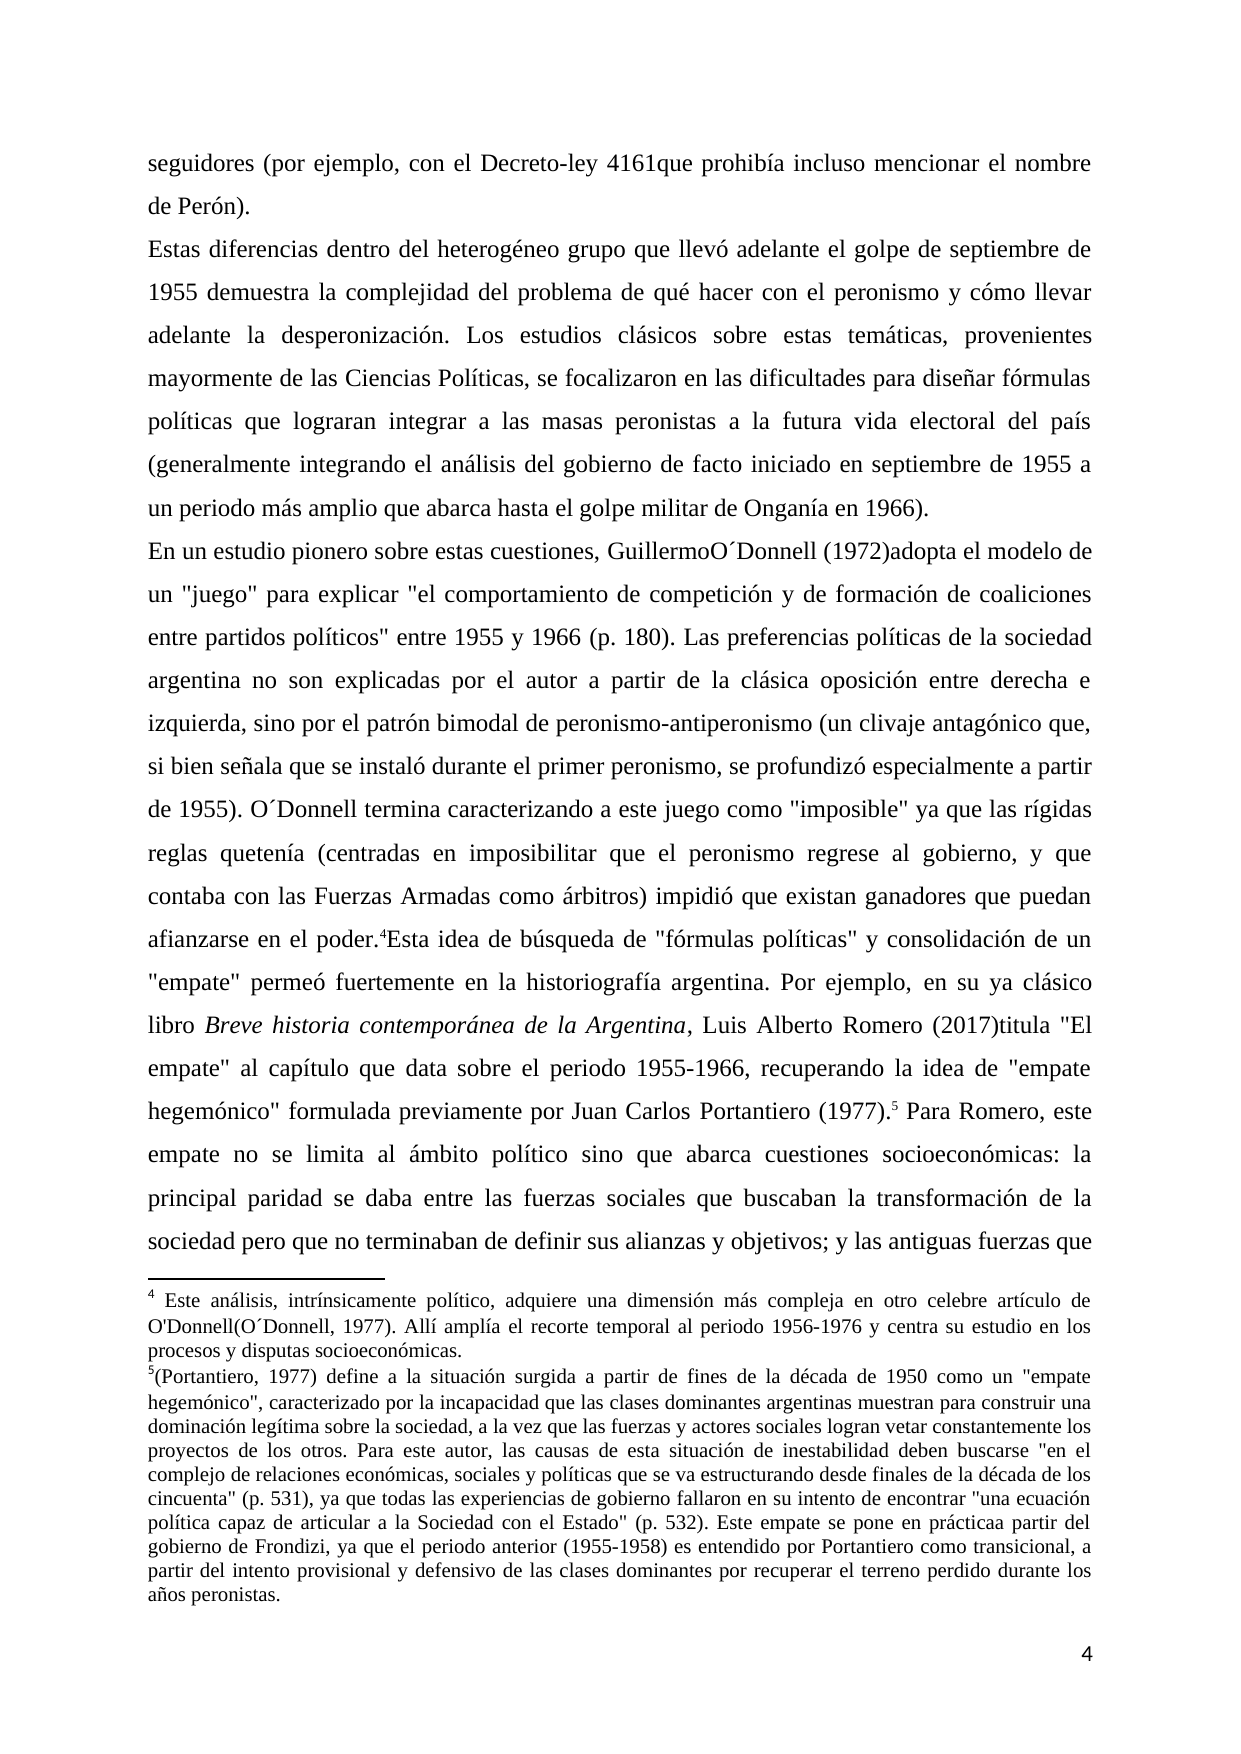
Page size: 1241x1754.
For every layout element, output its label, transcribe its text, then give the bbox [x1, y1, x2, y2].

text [148, 536, 1092, 1254]
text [148, 148, 1092, 219]
text Estas diferencias dentro del heterogéneo grupo que llevó adelante el golpe de septiembre de 1955 demuestra la complejidad del problema de qué hacer con el peronismo y cómo llevar adelante la desperonización. Los estudios clásicos sobre estas temáticas, provenientes mayormente de las Ciencias Políticas, se focalizaron en las dificultades para diseñar fórmulas políticas que lograran integrar a las masas peronistas a la futura vida electoral del país (generalmente integrando el análisis del gobierno de facto iniciado en septiembre de 1955 a un periodo más amplio que abarca hasta el golpe militar de Onganía en 1966). [148, 234, 1092, 521]
